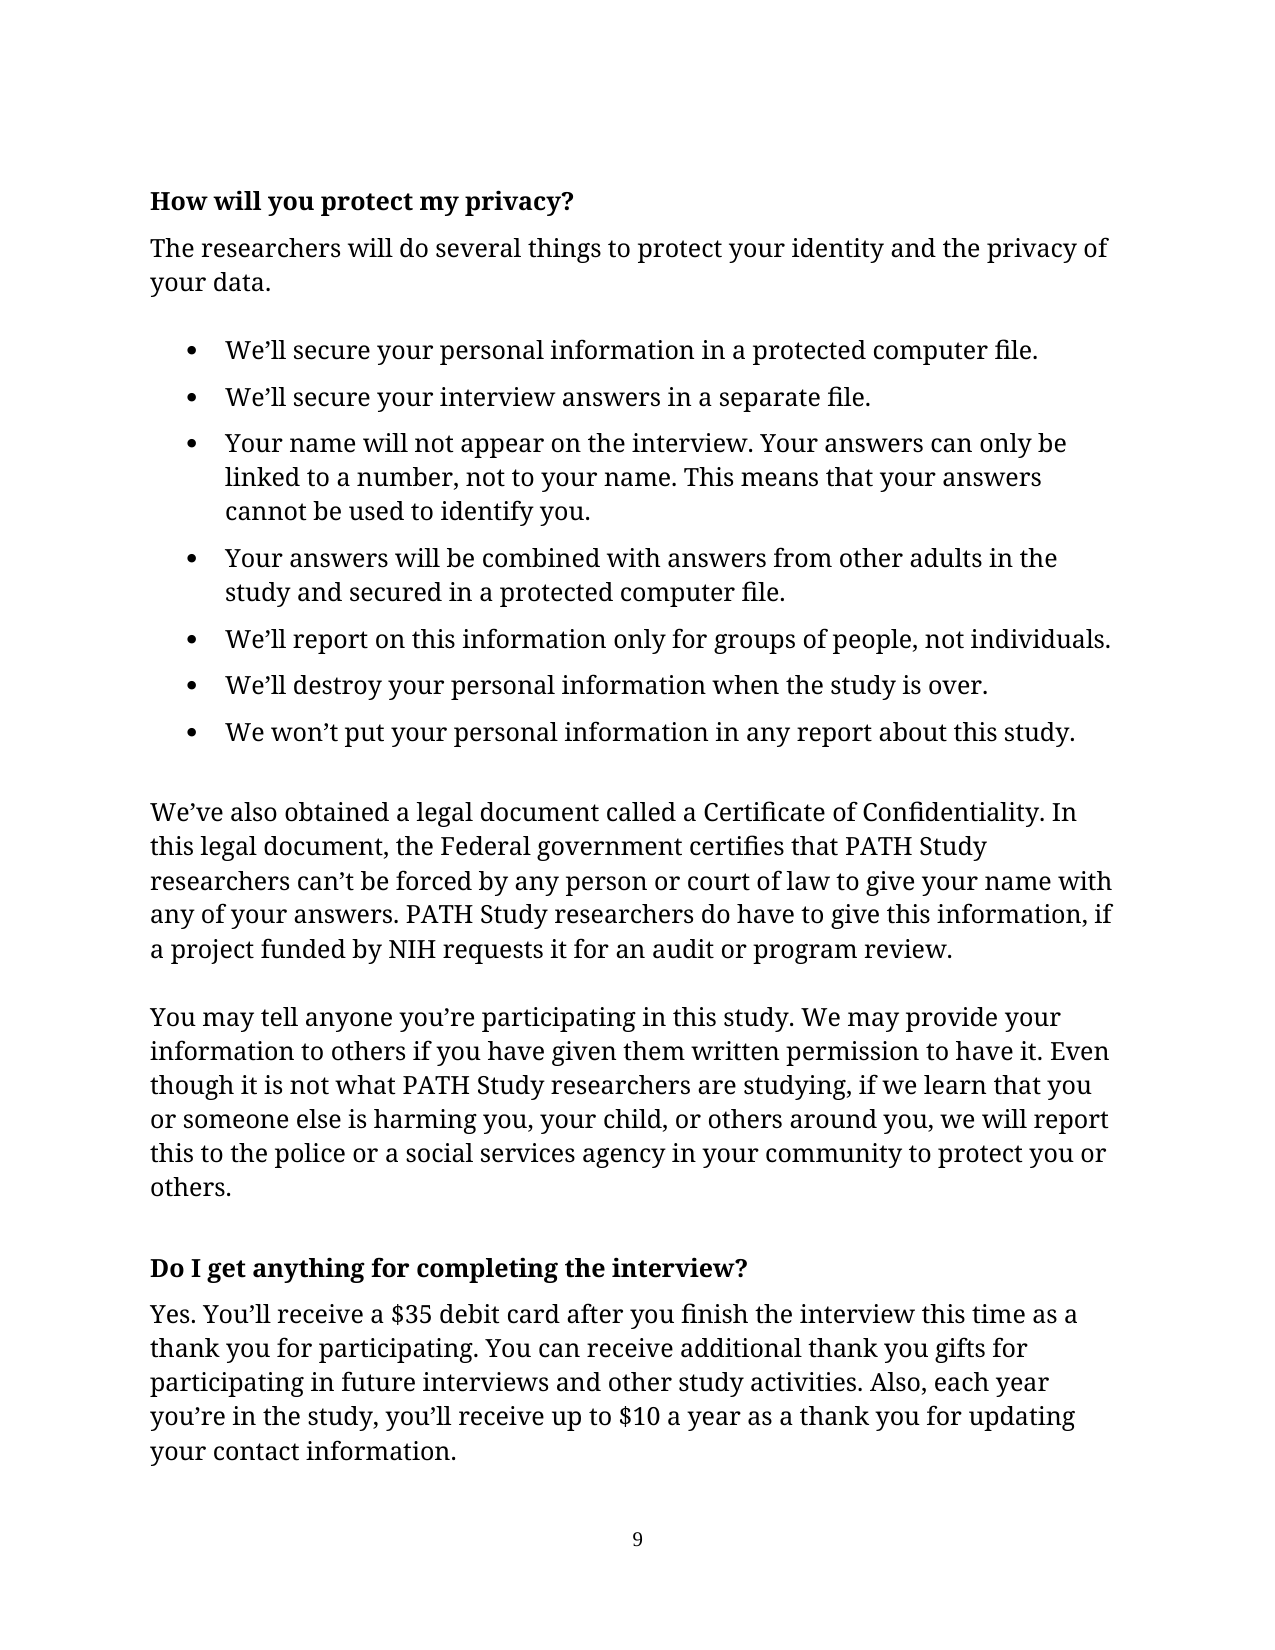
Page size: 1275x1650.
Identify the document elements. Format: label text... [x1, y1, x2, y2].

text How will you protect my privacy? [150, 184, 1125, 218]
list Your answers will be combined with answers from other adults in the study and secured in a protected computer file. [187, 541, 1125, 609]
list We’ll secure your interview answers in a separate file. [187, 379, 1125, 413]
text Do I get anything for completing the interview? [150, 1250, 1125, 1284]
list Your name will not appear on the interview. Your answers can only be linked to a number, not to your name. This means that your answers cannot be used to identify you. [187, 426, 1125, 528]
text The researchers will do several things to protect your identity and the privacy of your data. [150, 231, 1125, 299]
text We’ve also obtained a legal document called a Certificate of Confidentiality. In this legal document, the Federal government certifies that PATH Study researchers can’t be forced by any person or court of law to give your name with any of your answers. PATH Study researchers do have to give this information, if a project funded by NIH requests it for an audit or program review. [150, 795, 1125, 965]
text You may tell anyone you’re participating in this study. We may provide your information to others if you have given them written permission to have it. Even though it is not what PATH Study researchers are studying, if we learn that you or someone else is harming you, your child, or others around you, we will report this to the police or a social services agency in your community to protect you or others. [150, 999, 1125, 1204]
list We’ll secure your personal information in a protected computer file. [187, 333, 1125, 367]
list We won’t put your personal information in any report about this study. [187, 714, 1125, 748]
list We’ll report on this information only for groups of people, not individuals. [187, 621, 1125, 655]
text Yes. You’ll receive a $35 debit card after you finish the interview this time as a thank you for participating. You can receive additional thank you gifts for participating in future interviews and other study activities. Also, each year you’re in the study, you’ll receive up to $10 a year as a thank you for updating your contact information. [150, 1297, 1125, 1467]
list We’ll destroy your personal information when the study is over. [187, 668, 1125, 702]
